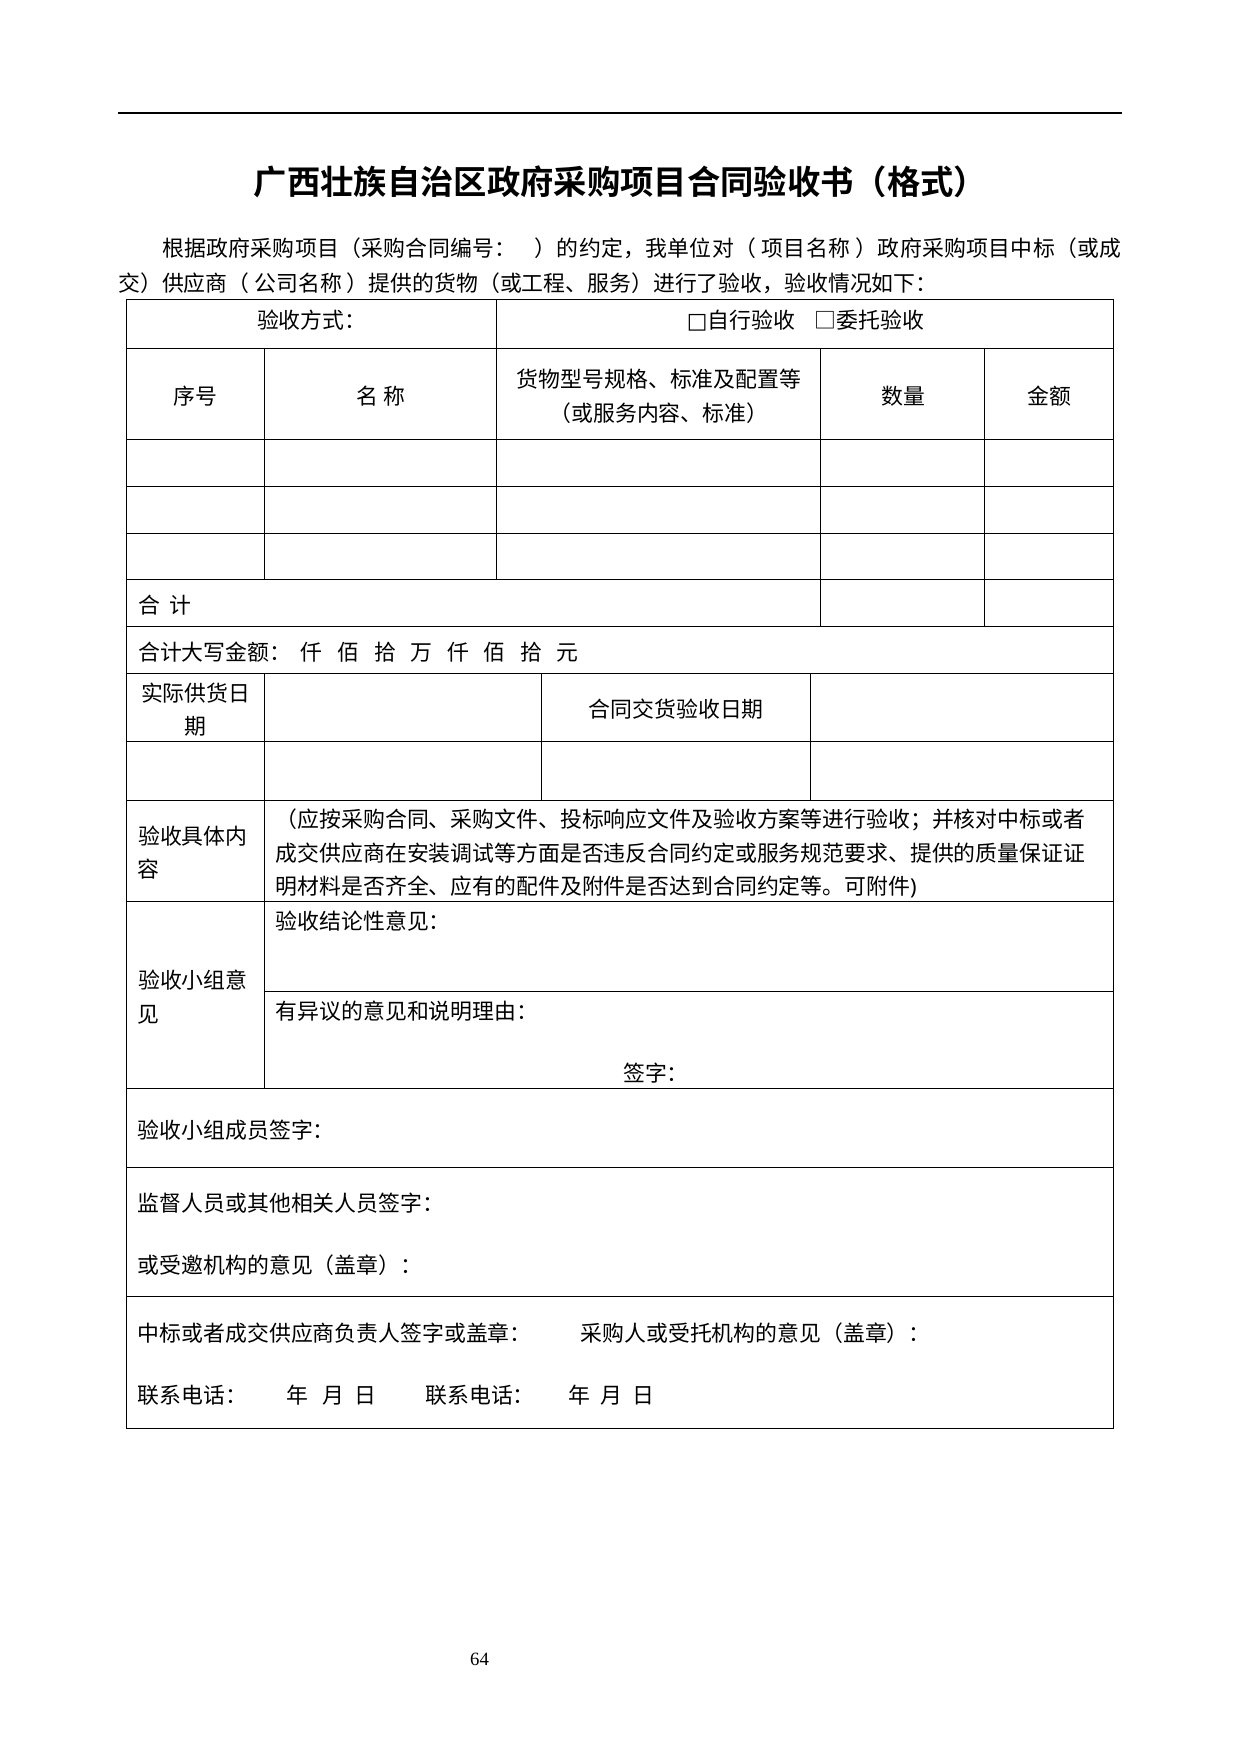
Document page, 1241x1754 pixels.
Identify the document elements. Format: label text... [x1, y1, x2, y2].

table_cell [127, 534, 264, 579]
table_cell 合同交货验收日期 [542, 674, 810, 741]
table_cell [985, 487, 1113, 532]
table_cell [497, 487, 820, 532]
table_cell [985, 534, 1113, 579]
text 根据政府采购项目（采购合同编号： ）的约定，我单位对（ 项目名称 ）政府采购项目中标（或成交）供应商（ 公司名称 ）提供的货物（或工程、服务）进行了验收，验收情况如下： [118, 228, 1122, 299]
table_cell 中标或者成交供应商负责人签字或盖章： 采购人或受托机构的意见（盖章）： 联系电话： 年 月 日 联系电话： 年 月 日 [127, 1297, 1113, 1427]
table_cell [497, 534, 820, 579]
table_cell [821, 534, 984, 579]
table_cell [985, 440, 1113, 486]
table_cell 验收结论性意见： [265, 902, 1113, 991]
table_cell 验收具体内容 [127, 801, 264, 901]
table_cell [127, 440, 264, 486]
table_cell [811, 674, 1113, 741]
table_cell 合 计 [127, 580, 820, 626]
table_cell 实际供货日期 [127, 674, 264, 741]
table_cell （应按采购合同、采购文件、投标响应文件及验收方案等进行验收；并核对中标或者成交供应商在安装调试等方面是否违反合同约定或服务规范要求、提供的质量保证证明材料是否齐全、应有的配件及附件是否达到合同约定等。可附件) [265, 801, 1113, 901]
table_cell 验收小组意见 [127, 902, 264, 1088]
table_cell 合计大写金额： 仟 佰 拾 万 仟 佰 拾 元 [127, 627, 1113, 673]
table_cell [985, 580, 1113, 626]
table_cell 序号 [127, 349, 264, 439]
table_cell [821, 440, 984, 486]
table_cell [542, 742, 810, 800]
table_cell [265, 440, 496, 486]
text 广西壮族自治区政府采购项目合同验收书（格式） [118, 156, 1122, 204]
table_cell 货物型号规格、标准及配置等（或服务内容、标准） [497, 349, 820, 439]
table_cell [497, 440, 820, 486]
table_cell [265, 674, 541, 741]
table_cell [811, 742, 1113, 800]
table_cell [265, 487, 496, 532]
table_cell 金额 [985, 349, 1113, 439]
table_cell [265, 534, 496, 579]
table_cell [821, 580, 984, 626]
table_header 验收方式： [127, 300, 496, 348]
table_header □自行验收 □委托验收 [497, 300, 1113, 348]
table_cell [127, 742, 264, 800]
table_cell [127, 487, 264, 532]
table_cell [821, 487, 984, 532]
table_cell 数量 [821, 349, 984, 439]
table_cell 有异议的意见和说明理由： 签字： [265, 992, 1113, 1088]
table_cell 名 称 [265, 349, 496, 439]
table_cell [265, 742, 541, 800]
table_cell 监督人员或其他相关人员签字： 或受邀机构的意见（盖章）： [127, 1168, 1113, 1296]
table_cell 验收小组成员签字： [127, 1089, 1113, 1167]
